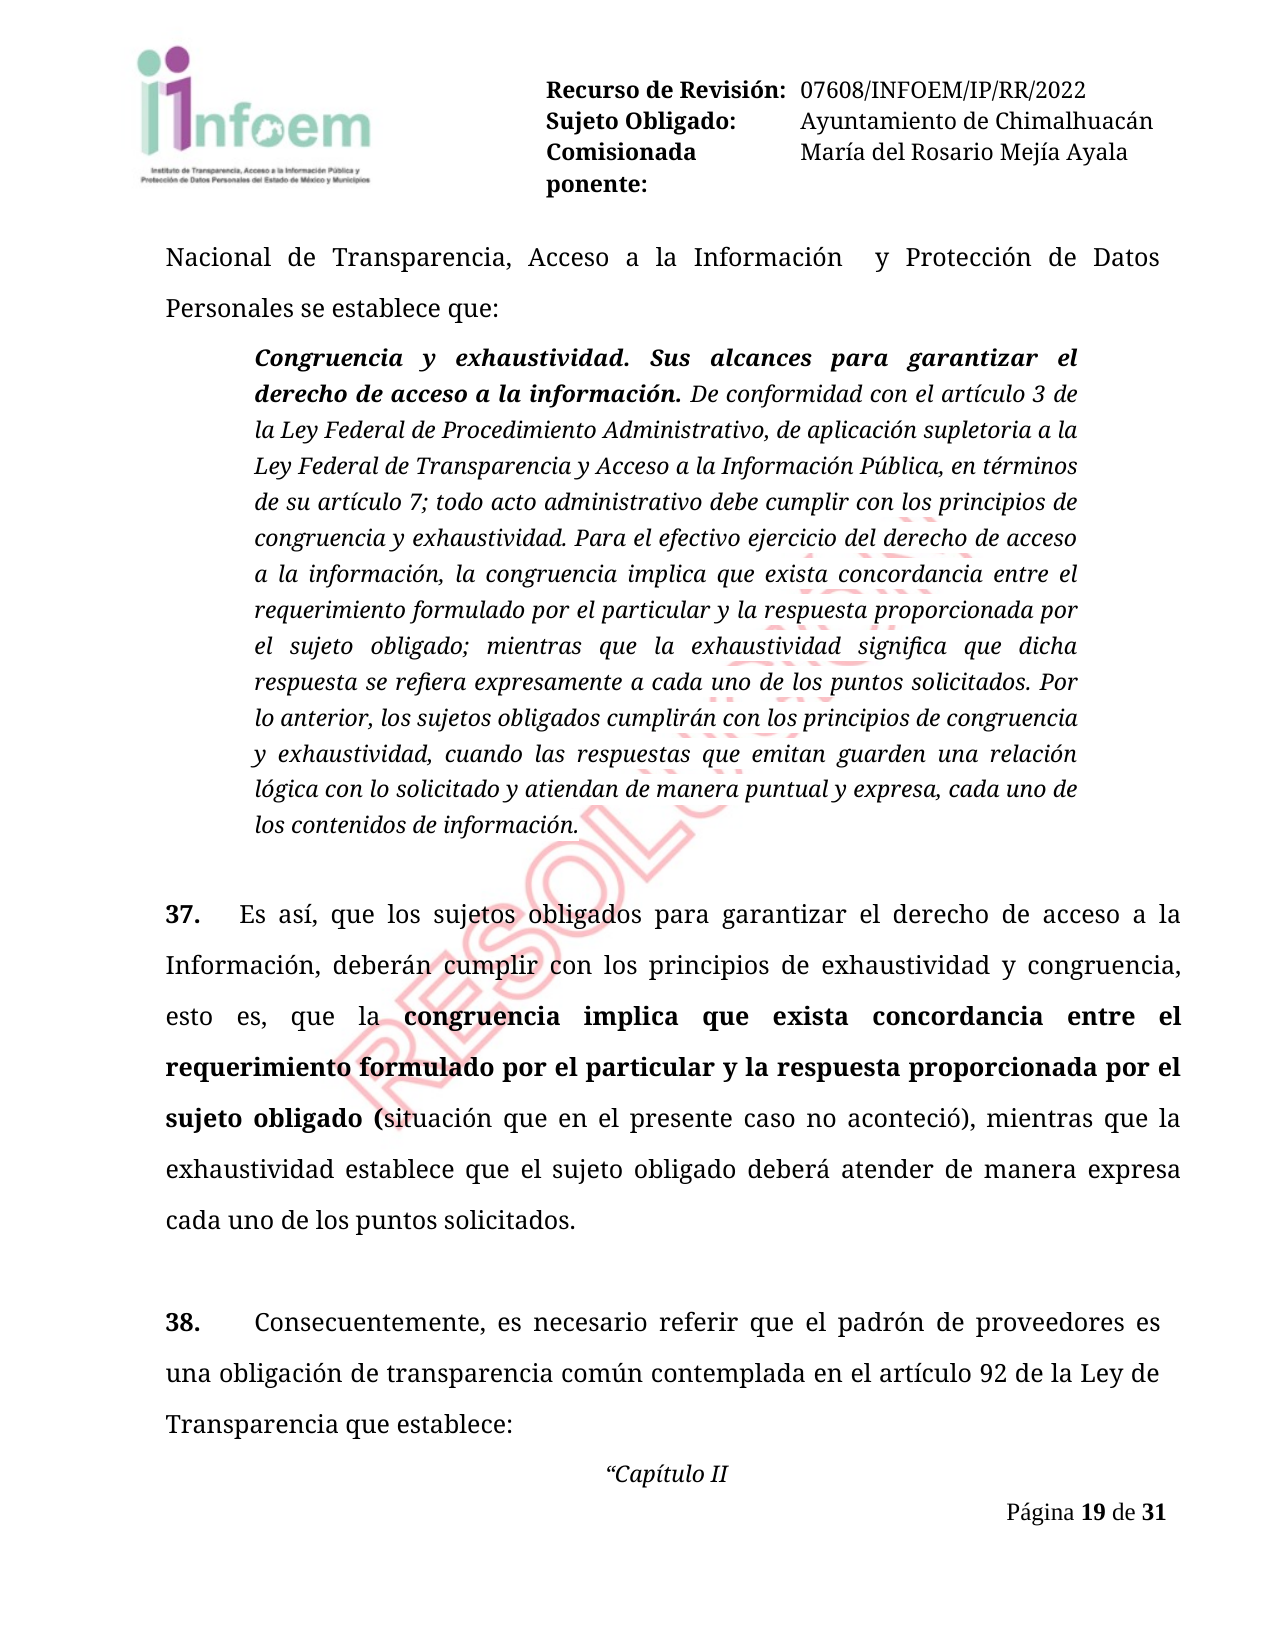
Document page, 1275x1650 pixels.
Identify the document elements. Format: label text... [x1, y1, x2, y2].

list Consecuentemente, es necesario referir que el padrón de proveedores es una obligación de transparencia común contemplada en el artículo 92 de la Ley de Transparencia que establece: [165, 1305, 1161, 1441]
list Es así, que los sujetos obligados para garantizar el derecho de acceso a la Información, deberán cumplir con los principios de exhaustividad y congruencia, esto es, que la congruencia implica que exista concordancia entre el requerimiento formulado por el particular y la respuesta proporcionada por el sujeto obligado (situación que en el presente caso no aconteció), mientras que la exhaustividad establece que el sujeto obligado deberá atender de manera expresa cada uno de los puntos solicitados. [165, 896, 1182, 1237]
picture [22, 0, 1251, 1589]
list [165, 240, 1161, 325]
list Congruencia y exhaustividad. Sus alcances para garantizar el derecho de acceso a la información. De conformidad con el artículo 3 de la Ley Federal de Procedimiento Administrativo, de aplicación supletoria a la Ley Federal de Transparencia y Acceso a la Información Pública, en términos de su artículo 7; todo acto administrativo debe cumplir con los principios de congruencia y exhaustividad. Para el efectivo ejercicio del derecho de acceso a la información, la congruencia implica que exista concordancia entre el requerimiento formulado por el particular y la respuesta proporcionada por el sujeto obligado; mientras que la exhaustividad significa que dicha respuesta se refiera expresamente a cada uno de los puntos solicitados. Por lo anterior, los sujetos obligados cumplirán con los principios de congruencia y exhaustividad, cuando las respuestas que emitan guarden una relación lógica con lo solicitado y atiendan de manera puntual y expresa, cada uno de los contenidos de información. [254, 342, 1081, 841]
list “Capítulo II [254, 1458, 1081, 1489]
